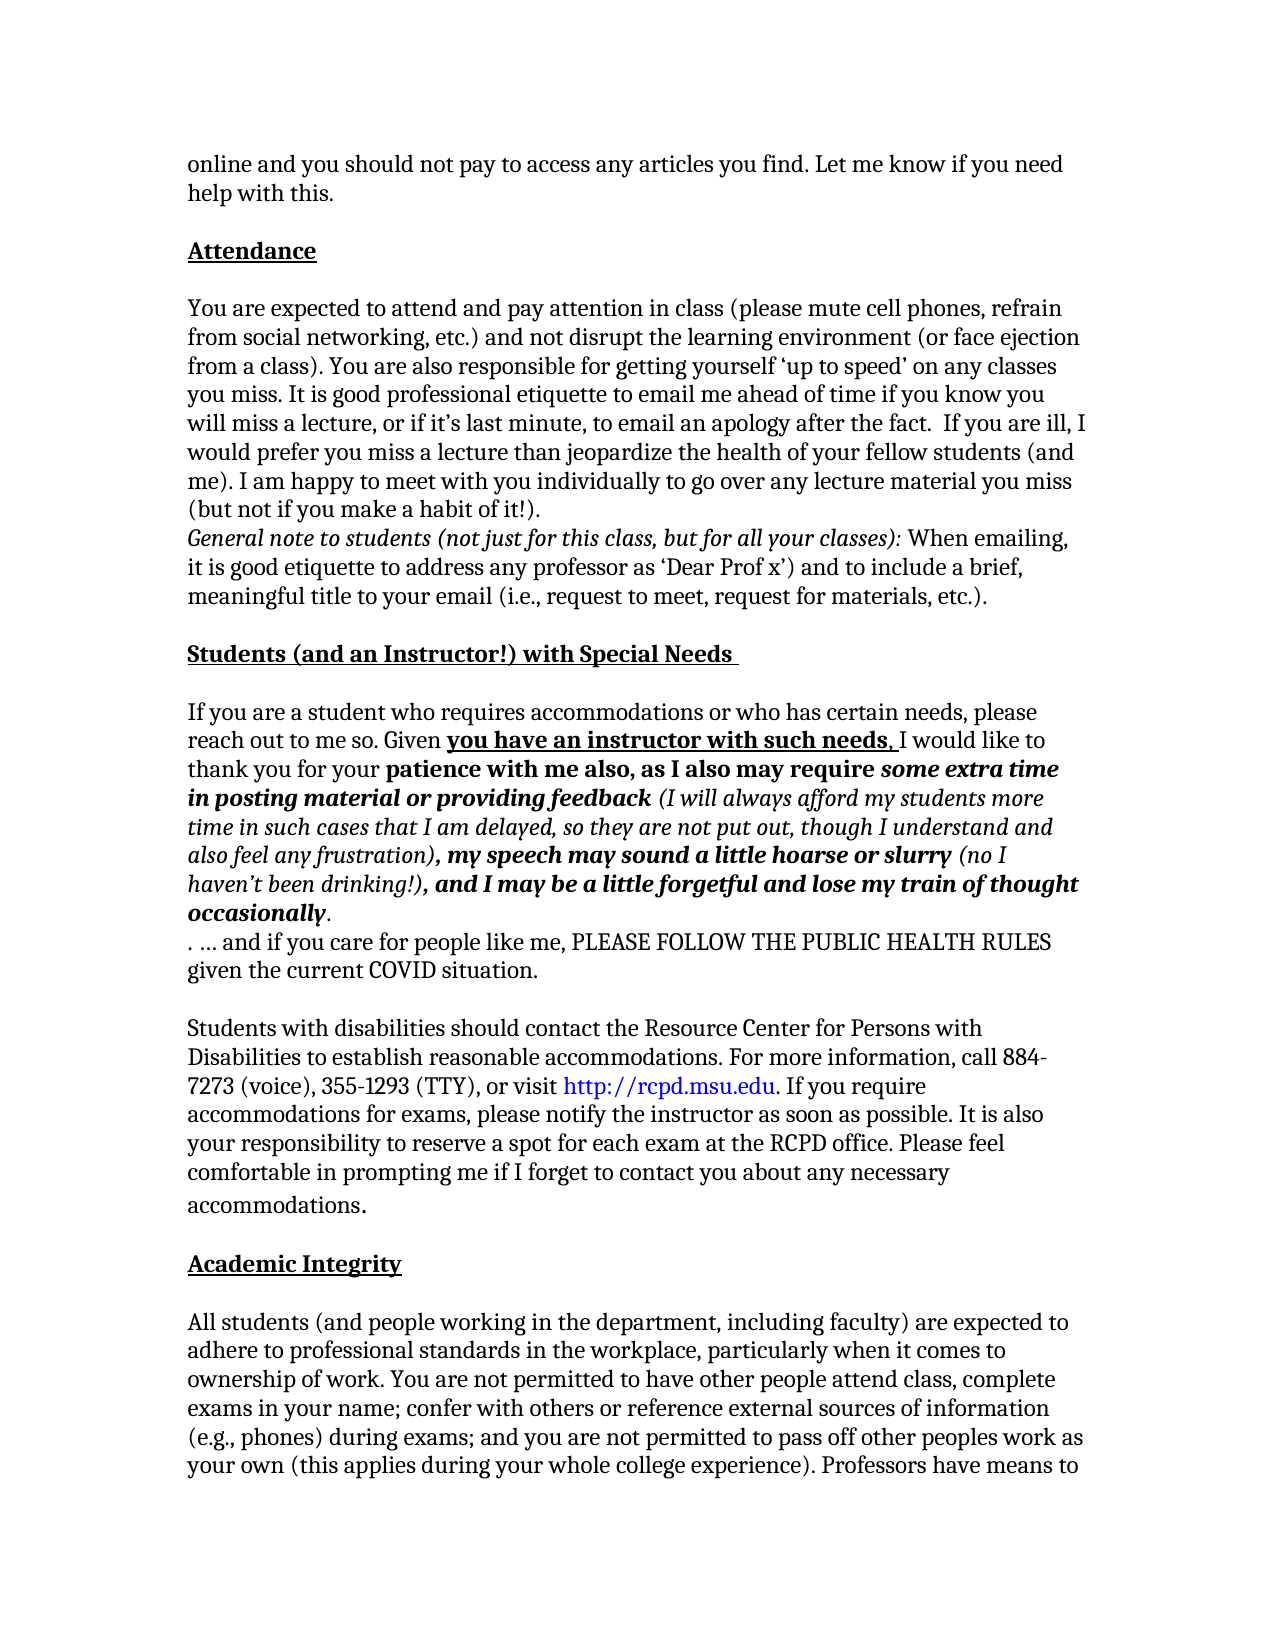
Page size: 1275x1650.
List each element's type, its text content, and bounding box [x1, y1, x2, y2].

text Attendance [187, 237, 1087, 265]
text General note to students (not just for this class, but for all your classes): When emailing, it is good etiquette to address any professor as ‘Dear Prof x’) and to include a brief, meaningful title to your email (i.e., request to meet, request for materials, etc.). [187, 524, 1087, 610]
text Academic Integrity [187, 1250, 1087, 1279]
text You are expected to attend and pay attention in class (please mute cell phones, refrain from social networking, etc.) and not disrupt the learning environment (or face ejection from a class). You are also responsible for getting yourself ‘up to speed’ on any classes you miss. It is good professional etiquette to email me ahead of time if you know you will miss a lecture, or if it’s last minute, to email an apology after the fact. If you are ill, I would prefer you miss a lecture than jeopardize the health of your fellow students (and me). I am happy to meet with you individually to go over any lecture material you miss (but not if you make a habit of it!). [187, 294, 1087, 524]
text . … and if you care for people like me, PLEASE FOLLOW THE PUBLIC HEALTH RULES given the current COVID situation. [187, 927, 1087, 985]
text Students with disabilities should contact the Resource Center for Persons with Disabilities to establish reasonable accommodations. For more information, call 884-7273 (voice), 355-1293 (TTY), or visit http://rcpd.msu.edu. If you require accommodations for exams, please notify the instructor as soon as possible. It is also your responsibility to reserve a spot for each exam at the RCPD office. Please feel comfortable in prompting me if I forget to contact you about any necessary accommodations. [187, 1014, 1087, 1221]
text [187, 150, 1087, 207]
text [187, 1307, 1087, 1480]
text If you are a student who requires accommodations or who has certain needs, please reach out to me so. Given you have an instructor with such needs, I would like to thank you for your patience with me also, as I also may require some extra time in posting material or providing feedback (I will always afford my students more time in such cases that I am delayed, so they are not put out, though I understand and also feel any frustration), my speech may sound a little hoarse or slurry (no I haven’t been drinking!), and I may be a little forgetful and lose my train of thought occasionally. [187, 697, 1087, 927]
text Students (and an Instructor!) with Special Needs [187, 639, 1087, 668]
